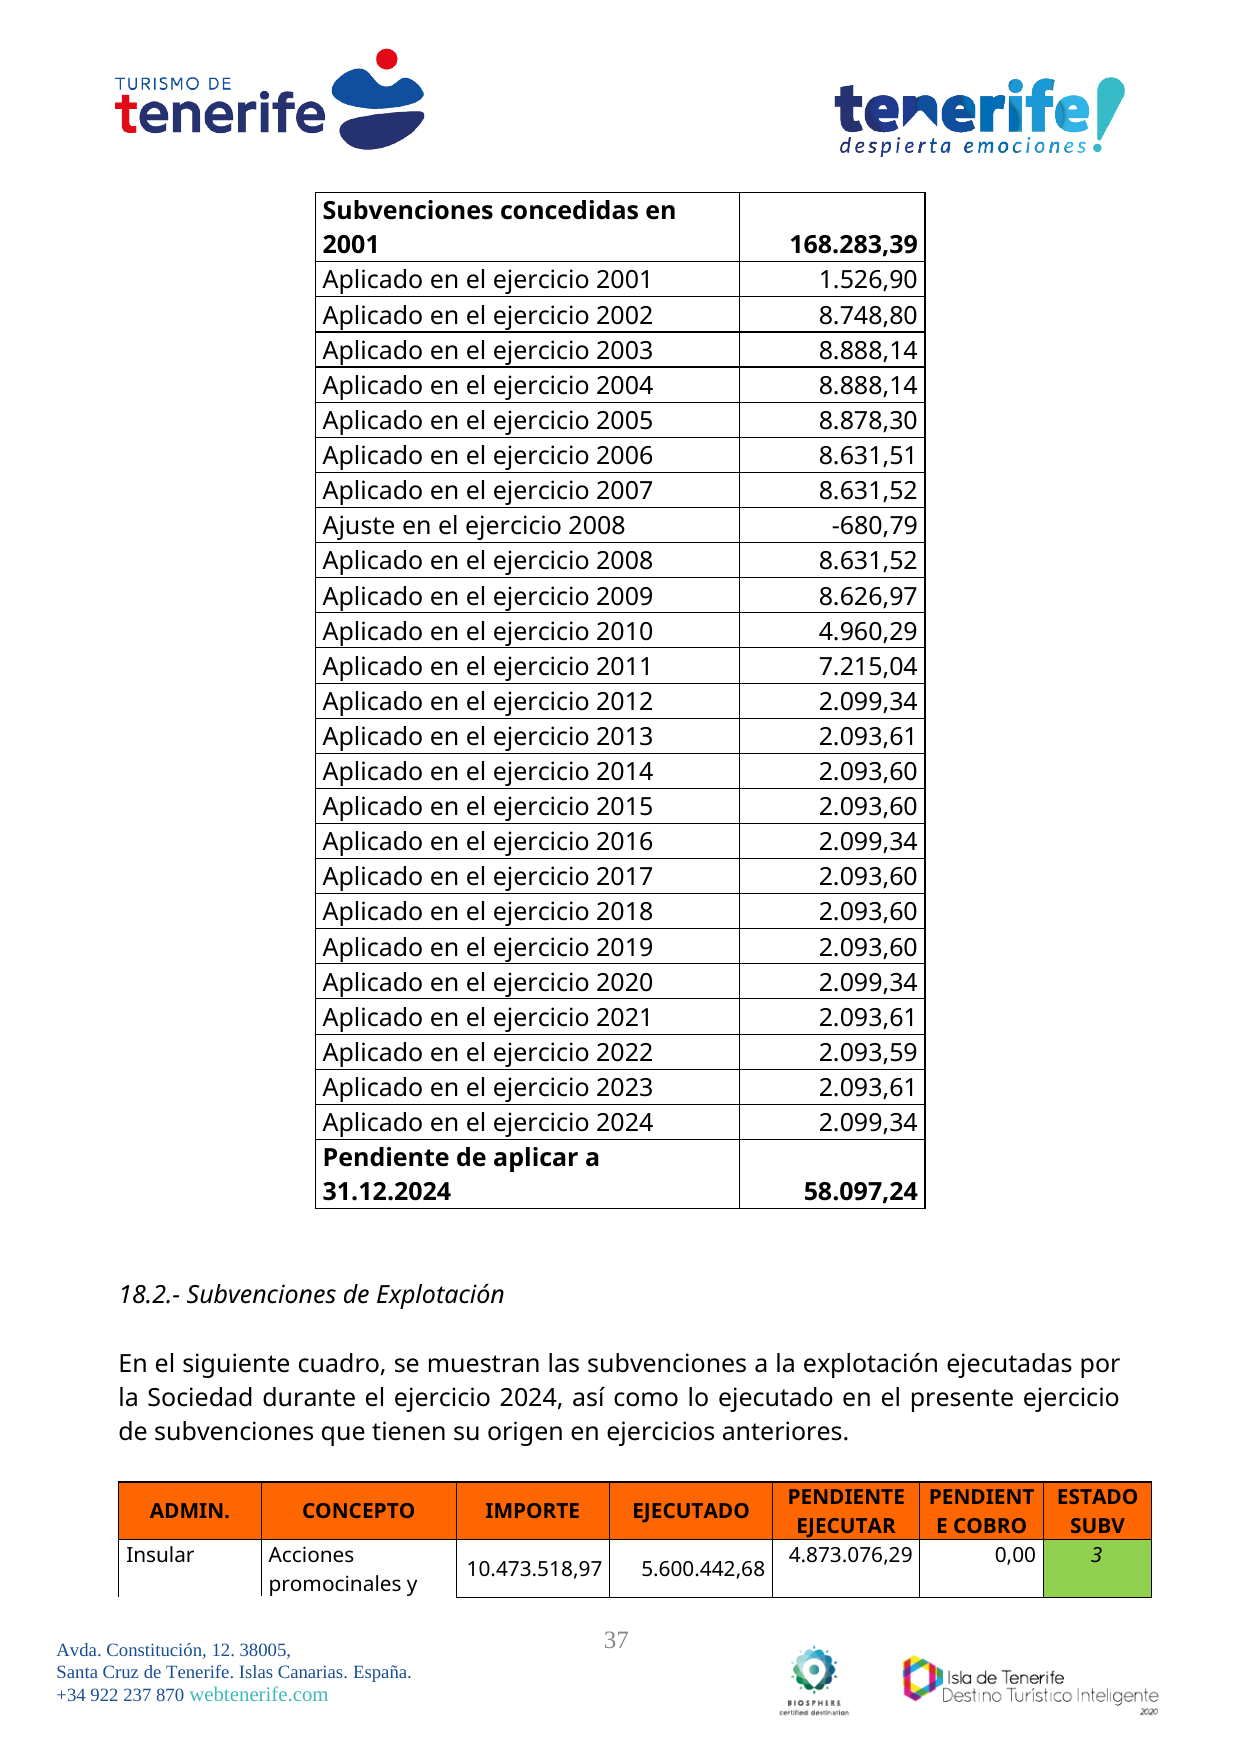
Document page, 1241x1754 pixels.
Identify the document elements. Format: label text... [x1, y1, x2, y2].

table_cell Aplicado en el ejercicio 2005 [316, 403, 739, 437]
table_cell Aplicado en el ejercicio 2017 [316, 859, 739, 893]
table_cell Aplicado en el ejercicio 2007 [316, 473, 739, 507]
table_cell 2.093,61 [740, 999, 924, 1033]
table_cell Aplicado en el ejercicio 2014 [316, 754, 739, 788]
table_cell 8.888,14 [740, 368, 924, 402]
table_cell 2.093,59 [740, 1035, 924, 1068]
text En el siguiente cuadro, se muestran las subvenciones a la explotación ejecutadas por la Sociedad durante el ejercicio 2024, así como lo ejecutado en el presente ejercicio de subvenciones que tienen su origen en ejercicios anteriores. [118, 1345, 1122, 1447]
table_cell 1.526,90 [740, 262, 924, 296]
table_cell 8.631,52 [740, 543, 924, 577]
table_cell 2.093,60 [740, 859, 924, 893]
table_cell Aplicado en el ejercicio 2010 [316, 613, 739, 647]
picture [89, 34, 1152, 170]
table_header CONCEPTO [262, 1483, 456, 1539]
table_cell 0,00 [920, 1540, 1043, 1597]
table_cell Aplicado en el ejercicio 2021 [316, 999, 739, 1033]
table_cell Aplicado en el ejercicio 2022 [316, 1035, 739, 1068]
table_cell Aplicado en el ejercicio 2012 [316, 684, 739, 717]
table_cell Aplicado en el ejercicio 2011 [316, 648, 739, 682]
table_cell Aplicado en el ejercicio 2015 [316, 789, 739, 823]
table_cell 3 [1044, 1540, 1151, 1597]
picture [742, 1631, 1187, 1732]
table_cell Aplicado en el ejercicio 2003 [316, 333, 739, 366]
table_cell 2.093,61 [740, 1070, 924, 1104]
table_cell 8.631,52 [740, 473, 924, 507]
table_cell Aplicado en el ejercicio 2006 [316, 438, 739, 472]
table_header 168.283,39 [740, 193, 924, 261]
table_cell 2.099,34 [740, 964, 924, 998]
table_cell Aplicado en el ejercicio 2018 [316, 894, 739, 928]
table_cell Acciones promocinales y conectividad 2024 [261, 1540, 456, 1597]
table_cell 4.960,29 [740, 613, 924, 647]
table_cell Aplicado en el ejercicio 2002 [316, 297, 739, 331]
table_cell 8.748,80 [740, 297, 924, 331]
table_cell Pendiente de aplicar a 31.12.2024 [316, 1140, 739, 1208]
table_cell 2.099,34 [740, 684, 924, 717]
text 18.2.- Subvenciones de Explotación [118, 1277, 1122, 1311]
table_cell 2.099,34 [740, 824, 924, 858]
table_header Subvenciones concedidas en 2001 [316, 193, 739, 261]
table_header IMPORTE [457, 1483, 609, 1539]
table_cell 2.093,61 [740, 719, 924, 753]
table_header ESTADO SUBV [1044, 1483, 1151, 1539]
table_cell 5.600.442,68 [610, 1540, 772, 1597]
table_cell Aplicado en el ejercicio 2023 [316, 1070, 739, 1104]
table_cell 7.215,04 [740, 648, 924, 682]
table_cell 8.631,51 [740, 438, 924, 472]
table_cell 8.888,14 [740, 333, 924, 366]
table_cell Aplicado en el ejercicio 2004 [316, 368, 739, 402]
table_cell Aplicado en el ejercicio 2001 [316, 262, 739, 296]
table_header PENDIENTE EJECUTAR [773, 1483, 919, 1539]
table_cell 10.473.518,97 [457, 1540, 609, 1597]
table_header PENDIENTE COBRO [920, 1483, 1043, 1539]
table_cell Insular [119, 1540, 261, 1597]
table_cell 8.626,97 [740, 578, 924, 612]
table_cell Aplicado en el ejercicio 2020 [316, 964, 739, 998]
table_cell Aplicado en el ejercicio 2008 [316, 543, 739, 577]
table_cell Ajuste en el ejercicio 2008 [316, 508, 739, 542]
table_cell Aplicado en el ejercicio 2024 [316, 1105, 739, 1139]
table_cell 8.878,30 [740, 403, 924, 437]
table_cell 2.093,60 [740, 929, 924, 963]
table_cell 4.873.076,29 [773, 1540, 919, 1597]
table_cell 2.093,60 [740, 789, 924, 823]
table_cell Aplicado en el ejercicio 2019 [316, 929, 739, 963]
table_cell 2.093,60 [740, 894, 924, 928]
table_header EJECUTADO [610, 1483, 772, 1539]
table_cell Aplicado en el ejercicio 2016 [316, 824, 739, 858]
table_cell 2.093,60 [740, 754, 924, 788]
table_cell 2.099,34 [740, 1105, 924, 1139]
table_header ADMIN. [119, 1483, 261, 1539]
table_cell Aplicado en el ejercicio 2009 [316, 578, 739, 612]
table_cell Aplicado en el ejercicio 2013 [316, 719, 739, 753]
table_cell -680,79 [740, 508, 924, 542]
table_cell 58.097,24 [740, 1140, 924, 1208]
